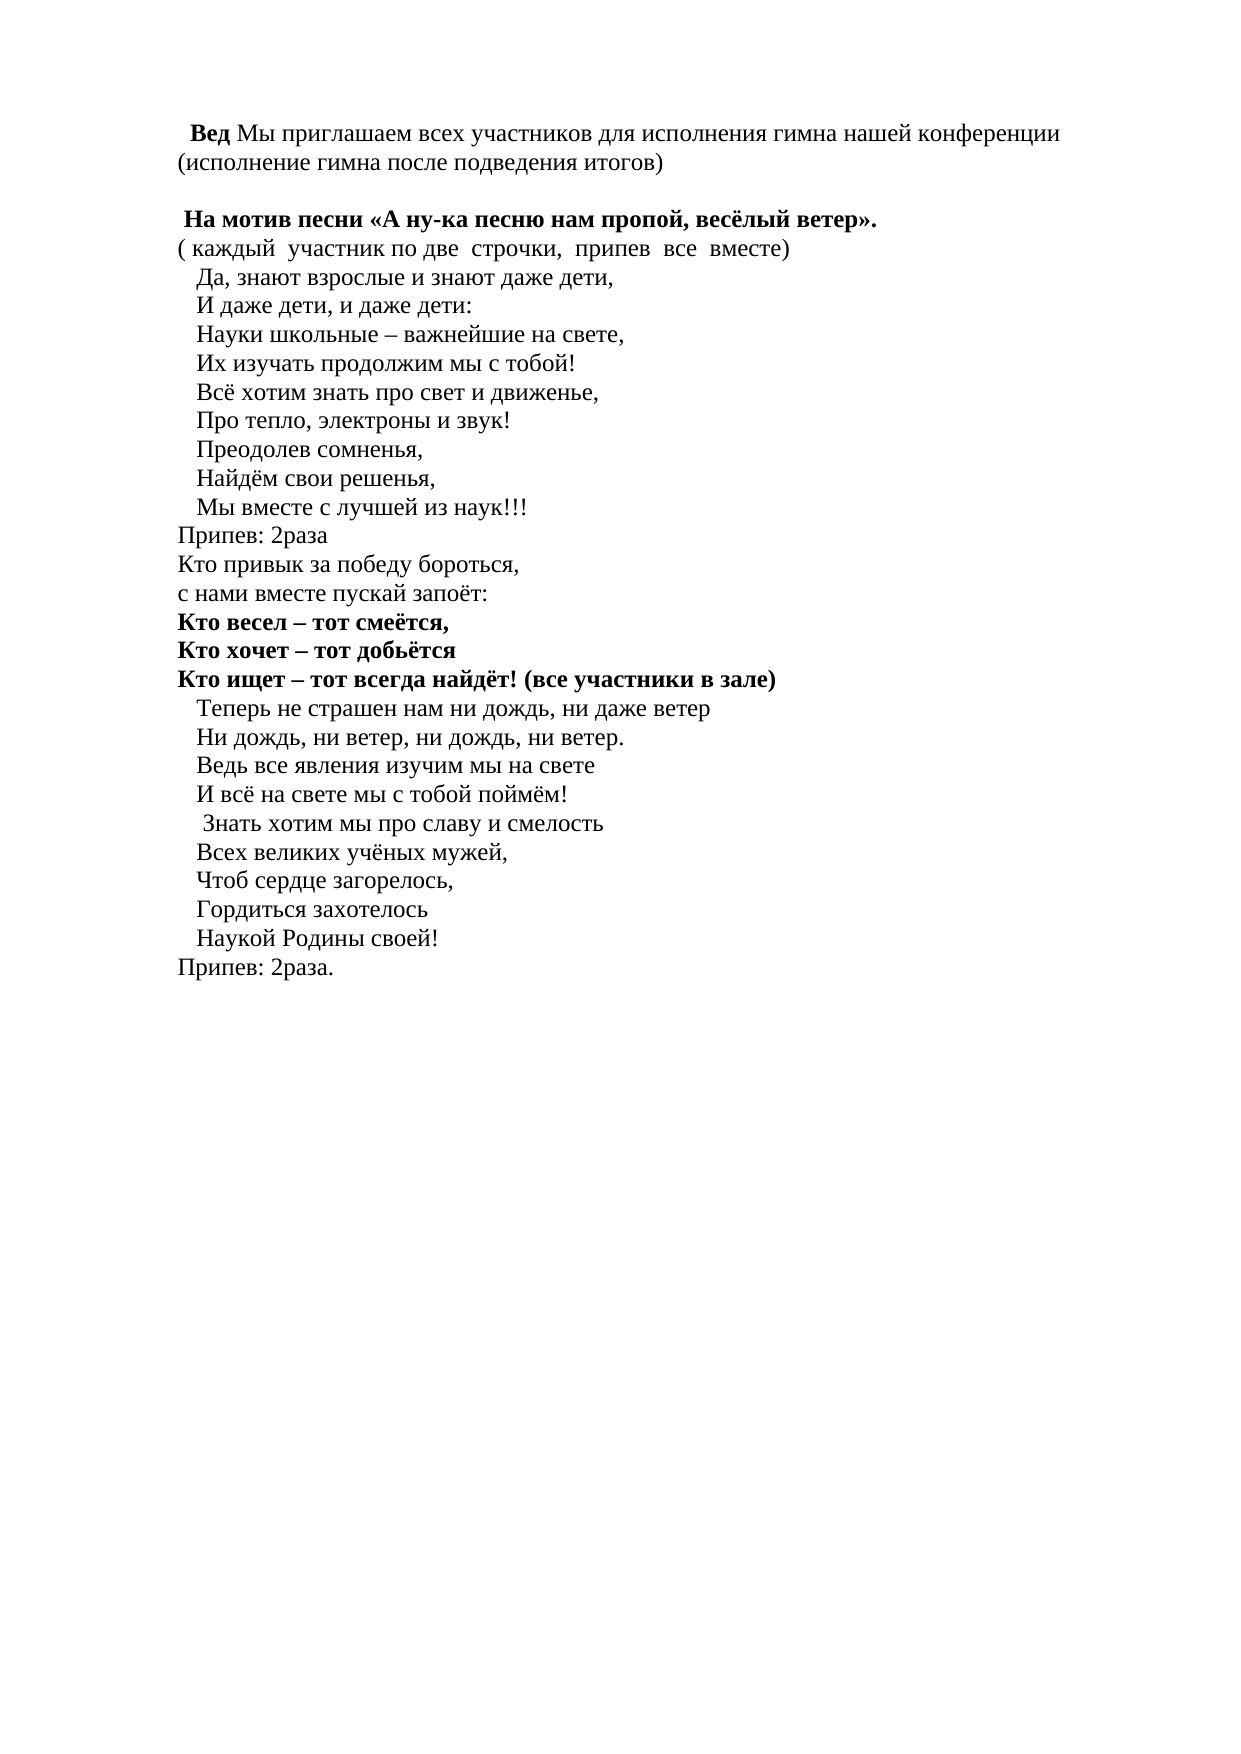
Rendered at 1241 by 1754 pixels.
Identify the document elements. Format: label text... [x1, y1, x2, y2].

text Гордиться захотелось [177, 894, 1152, 923]
text Ни дождь, ни ветер, ни дождь, ни ветер. [177, 722, 1152, 751]
text Всех великих учёных мужей, [177, 837, 1152, 866]
text Вед Мы приглашаем всех участников для исполнения гимна нашей конференции (исполнение гимна после подведения итогов) [177, 118, 1152, 176]
text Да, знают взрослые и знают даже дети, [177, 262, 1152, 291]
text Ведь все явления изучим мы на свете [177, 751, 1152, 779]
text Знать хотим мы про славу и смелость [177, 808, 1152, 837]
text Их изучать продолжим мы с тобой! [177, 348, 1152, 377]
text Теперь не страшен нам ни дождь, ни даже ветер [177, 693, 1152, 722]
text Кто весел – тот смеётся, [177, 607, 1152, 636]
text Кто привык за победу бороться, [177, 549, 1152, 578]
text Припев: 2раза [177, 521, 1152, 549]
text Про тепло, электроны и звук! [177, 406, 1152, 434]
text И даже дети, и даже дети: [177, 291, 1152, 319]
text Чтоб сердце загорелось, [177, 866, 1152, 894]
text Кто хочет – тот добьётся [177, 636, 1152, 664]
text с нами вместе пускай запоёт: [177, 578, 1152, 607]
text Кто ищет – тот всегда найдёт! (все участники в зале) [177, 664, 1152, 693]
text Наукой Родины своей! [177, 923, 1152, 952]
text Найдём свои решенья, [177, 463, 1152, 492]
text Преодолев сомненья, [177, 434, 1152, 463]
text Припев: 2раза. [177, 952, 1152, 981]
text На мотив песни «А ну-ка песню нам пропой, весёлый ветер». [177, 204, 1152, 233]
text Мы вместе с лучшей из наук!!! [177, 492, 1152, 521]
text Науки школьные – важнейшие на свете, [177, 319, 1152, 348]
text Всё хотим знать про свет и движенье, [177, 377, 1152, 406]
text ( каждый участник по две строчки, припев все вместе) [177, 233, 1152, 262]
text И всё на свете мы с тобой поймём! [177, 779, 1152, 808]
